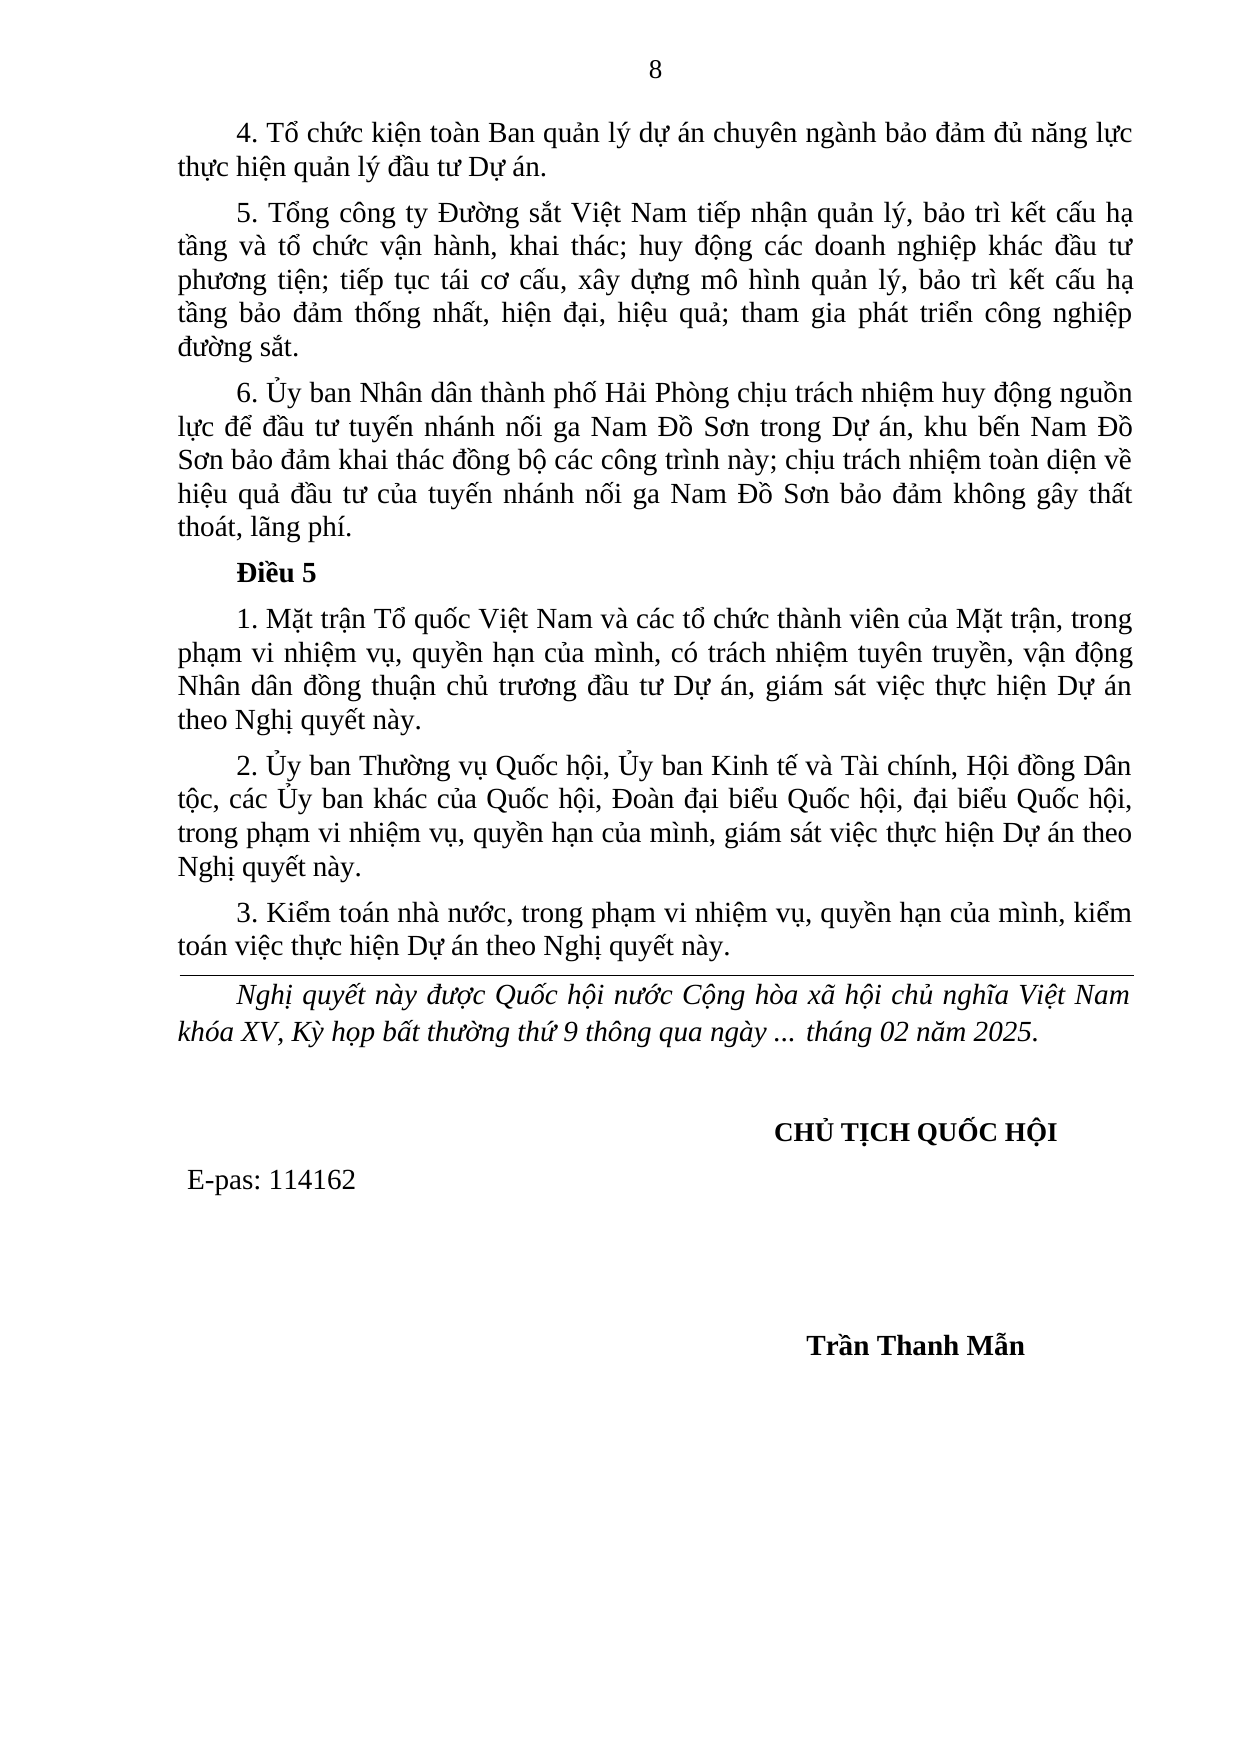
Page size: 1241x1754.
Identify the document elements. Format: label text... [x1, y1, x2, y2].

text 3. Kiểm toán nhà nước, trong phạm vi nhiệm vụ, quyền hạn của mình, kiểm toán việc thực hiện Dự án theo Nghị quyết này. [177, 895, 1134, 962]
text 4. Tổ chức kiện toàn Ban quản lý dự án chuyên ngành bảo đảm đủ năng lực thực hiện quản lý đầu tư Dự án. [177, 115, 1134, 182]
table_header E-pas: 114162 [176, 1113, 637, 1375]
table_header CHỦ TỊCH QUỐC HỘI Trần Thanh Mẫn [637, 1113, 1135, 1375]
text 2. Ủy ban Thường vụ Quốc hội, Ủy ban Kinh tế và Tài chính, Hội đồng Dân tộc, các Ủy ban khác của Quốc hội, Đoàn đại biểu Quốc hội, đại biểu Quốc hội, trong phạm vi nhiệm vụ, quyền hạn của mình, giám sát việc thực hiện Dự án theo Nghị quyết này. [177, 748, 1134, 882]
text Điều 5 [177, 555, 1134, 589]
text Nghị quyết này được Quốc hội nước Cộng hòa xã hội chủ nghĩa Việt Nam khóa XV, Kỳ họp bất thường thứ 9 thông qua ngày ... tháng 02 năm 2025. [177, 974, 1134, 1049]
text 6. Ủy ban Nhân dân thành phố Hải Phòng chịu trách nhiệm huy động nguồn lực để đầu tư tuyến nhánh nối ga Nam Đồ Sơn trong Dự án, khu bến Nam Đồ Sơn bảo đảm khai thác đồng bộ các công trình này; chịu trách nhiệm toàn diện về hiệu quả đầu tư của tuyến nhánh nối ga Nam Đồ Sơn bảo đảm không gây thất thoát, lãng phí. [177, 375, 1134, 543]
text 5. Tổng công ty Đường sắt Việt Nam tiếp nhận quản lý, bảo trì kết cấu hạ tầng và tổ chức vận hành, khai thác; huy động các doanh nghiệp khác đầu tư phương tiện; tiếp tục tái cơ cấu, xây dựng mô hình quản lý, bảo trì kết cấu hạ tầng bảo đảm thống nhất, hiện đại, hiệu quả; tham gia phát triển công nghiệp đường sắt. [177, 195, 1134, 363]
text 1. Mặt trận Tổ quốc Việt Nam và các tổ chức thành viên của Mặt trận, trong phạm vi nhiệm vụ, quyền hạn của mình, có trách nhiệm tuyên truyền, vận động Nhân dân đồng thuận chủ trương đầu tư Dự án, giám sát việc thực hiện Dự án theo Nghị quyết này. [177, 601, 1134, 736]
